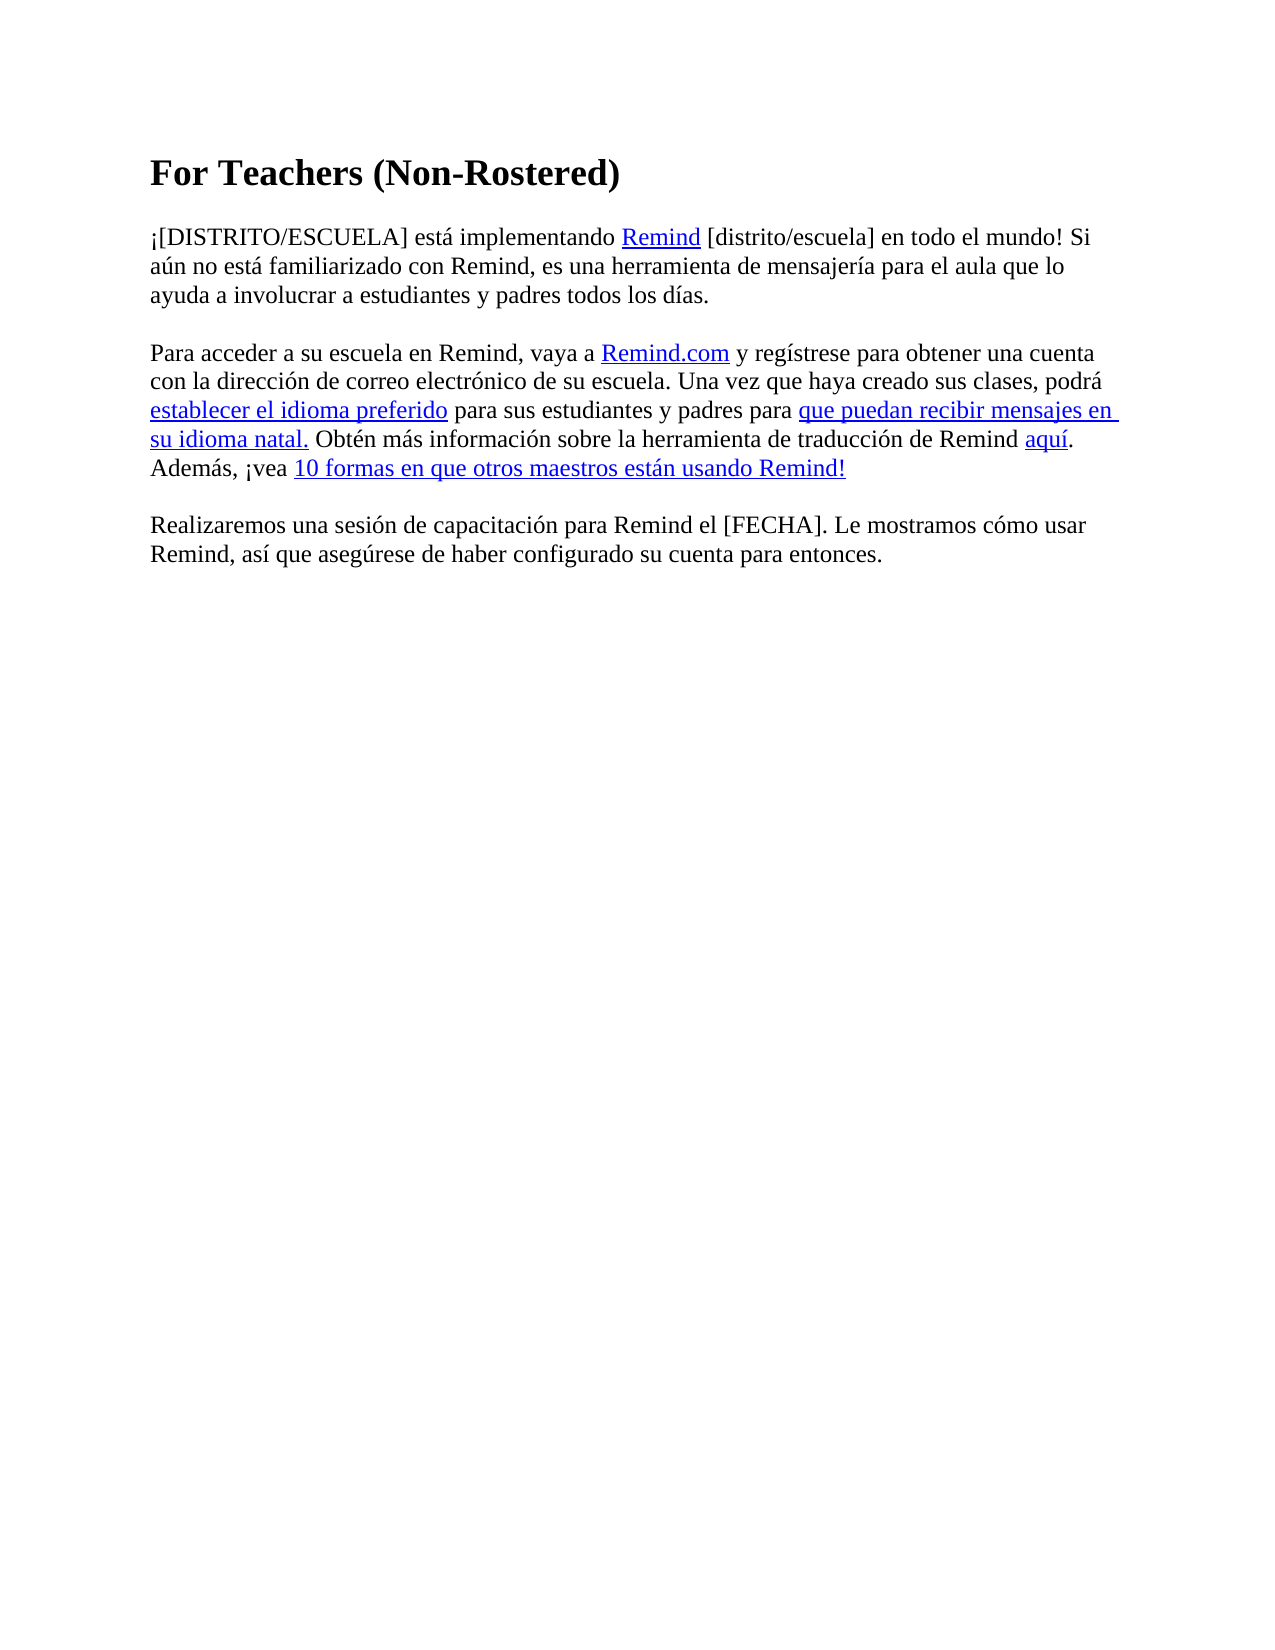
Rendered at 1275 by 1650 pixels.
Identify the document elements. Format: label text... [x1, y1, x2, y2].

text ¡[DISTRITO/ESCUELA] está implementando Remind [distrito/escuela] en todo el mundo! Si aún no está familiarizado con Remind, es una herramienta de mensajería para el aula que lo ayuda a involucrar a estudiantes y padres todos los días. [150, 222, 1125, 308]
text Realizaremos una sesión de capacitación para Remind el [FECHA]. Le mostramos cómo usar Remind, así que asegúrese de haber configurado su cuenta para entonces. [150, 511, 1125, 568]
text For Teachers (Non-Rostered) [150, 150, 1125, 193]
text Para acceder a su escuela en Remind, vaya a Remind.com y regístrese para obtener una cuenta con la dirección de correo electrónico de su escuela. Una vez que haya creado sus clases, podrá establecer el idioma preferido para sus estudiantes y padres para que puedan recibir mensajes en su idioma natal. Obtén más información sobre la herramienta de traducción de Remind aquí. Además, ¡vea 10 formas en que otros maestros están usando Remind! [150, 338, 1125, 481]
